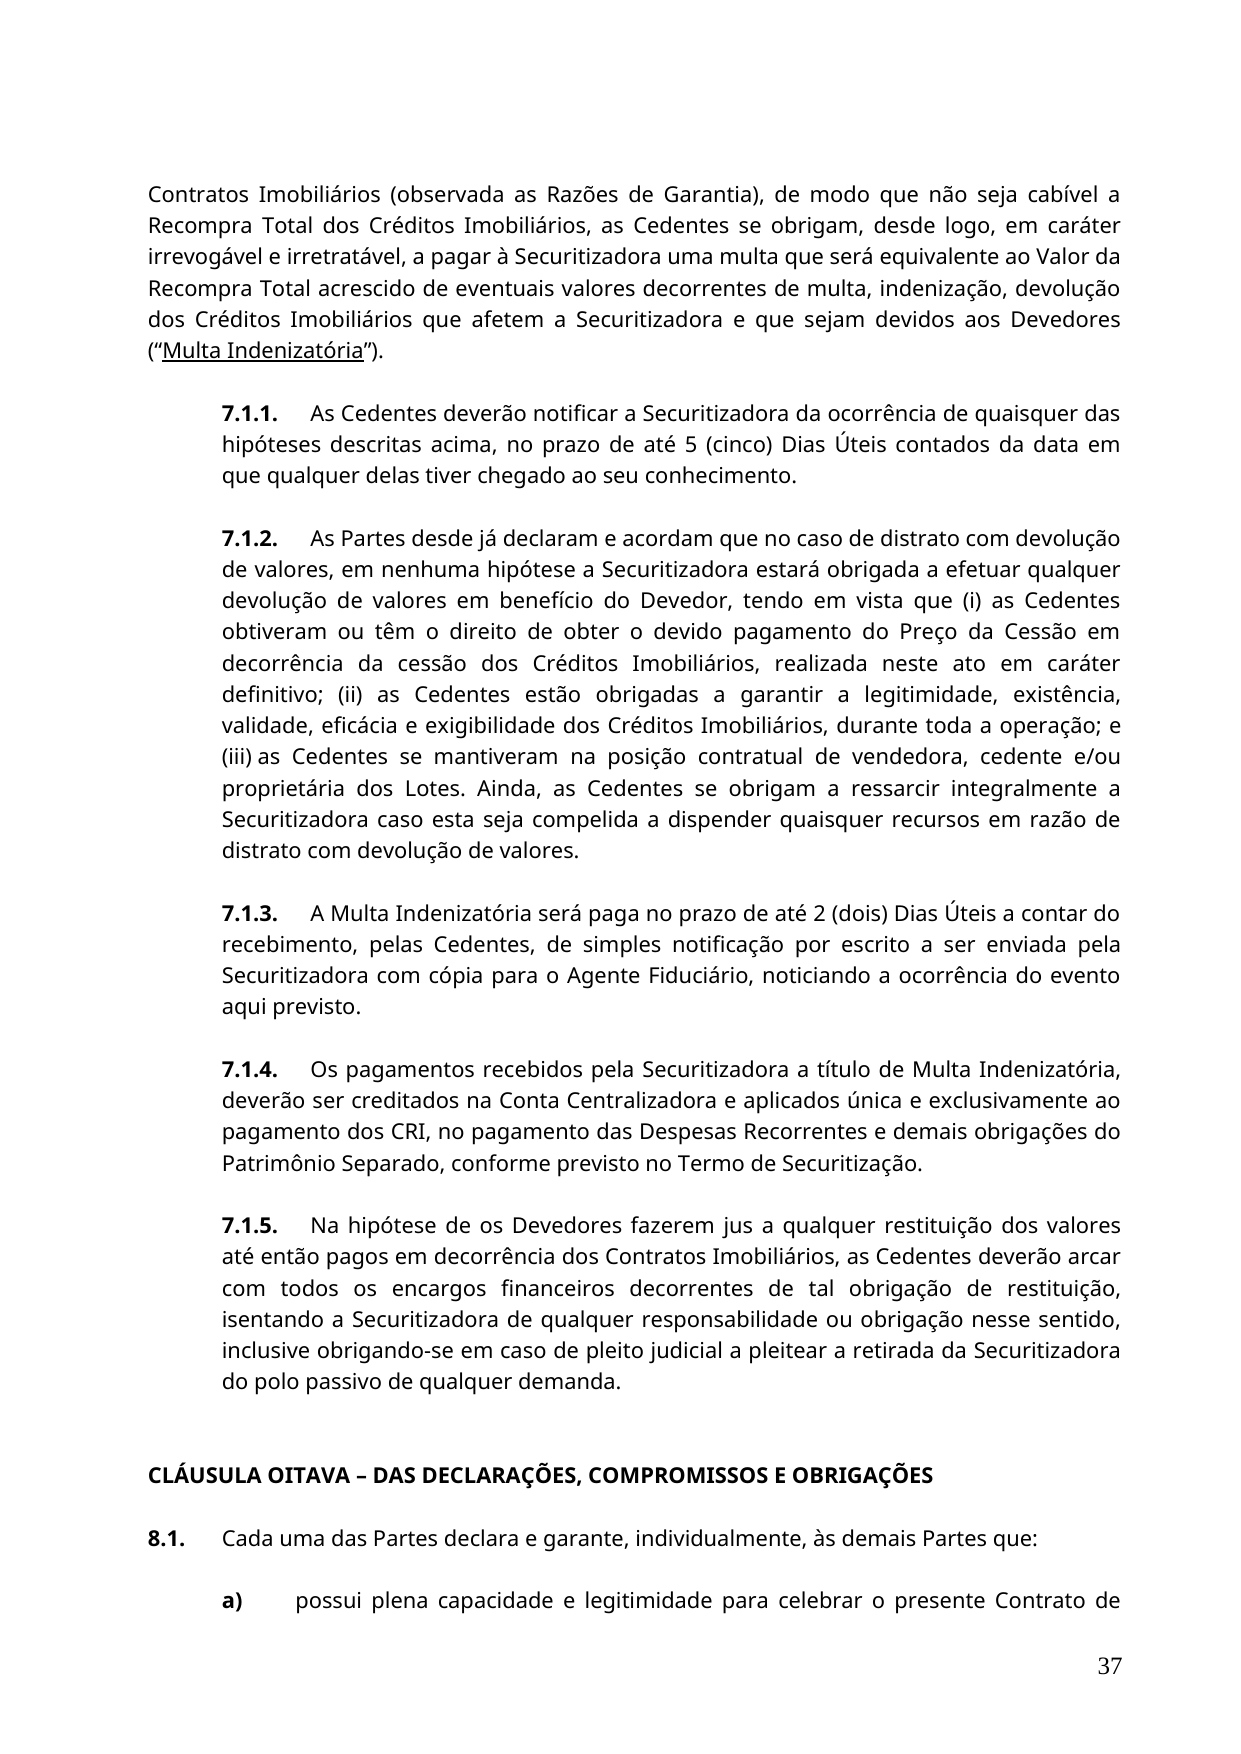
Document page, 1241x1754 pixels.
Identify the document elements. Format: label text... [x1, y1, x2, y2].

text CLÁUSULA OITAVA – DAS DECLARAÇÕES, COMPROMISSOS E OBRIGAÇÕES [148, 1458, 1122, 1490]
list Cada uma das Partes declara e garante, individualmente, às demais Partes que: [148, 1521, 1122, 1552]
text 7.1.2. As Partes desde já declaram e acordam que no caso de distrato com devolução de valores, em nenhuma hipótese a Securitizadora estará obrigada a efetuar qualquer devolução de valores em benefício do Devedor, tendo em vista que (i) as Cedentes obtiveram ou têm o direito de obter o devido pagamento do Preço da Cessão em decorrência da cessão dos Créditos Imobiliários, realizada neste ato em caráter definitivo; (ii) as Cedentes estão obrigadas a garantir a legitimidade, existência, validade, eficácia e exigibilidade dos Créditos Imobiliários, durante toda a operação; e (iii) as Cedentes se mantiveram na posição contratual de vendedora, cedente e/ou proprietária dos Lotes. Ainda, as Cedentes se obrigam a ressarcir integralmente a Securitizadora caso esta seja compelida a dispender quaisquer recursos em razão de distrato com devolução de valores. [222, 521, 1122, 865]
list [148, 177, 1122, 365]
text 7.1.1. As Cedentes deverão notificar a Securitizadora da ocorrência de quaisquer das hipóteses descritas acima, no prazo de até 5 (cinco) Dias Úteis contados da data em que qualquer delas tiver chegado ao seu conhecimento. [222, 396, 1122, 490]
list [222, 1583, 1122, 1615]
text 7.1.4. Os pagamentos recebidos pela Securitizadora a título de Multa Indenizatória, deverão ser creditados na Conta Centralizadora e aplicados única e exclusivamente ao pagamento dos CRI, no pagamento das Despesas Recorrentes e demais obrigações do Patrimônio Separado, conforme previsto no Termo de Securitização. [222, 1052, 1122, 1177]
text 7.1.5. Na hipótese de os Devedores fazerem jus a qualquer restituição dos valores até então pagos em decorrência dos Contratos Imobiliários, as Cedentes deverão arcar com todos os encargos financeiros decorrentes de tal obrigação de restituição, isentando a Securitizadora de qualquer responsabilidade ou obrigação nesse sentido, inclusive obrigando-se em caso de pleito judicial a pleitear a retirada da Securitizadora do polo passivo de qualquer demanda. [222, 1208, 1122, 1396]
text 7.1.3. A Multa Indenizatória será paga no prazo de até 2 (dois) Dias Úteis a contar do recebimento, pelas Cedentes, de simples notificação por escrito a ser enviada pela Securitizadora com cópia para o Agente Fiduciário, noticiando a ocorrência do evento aqui previsto. [222, 896, 1122, 1021]
